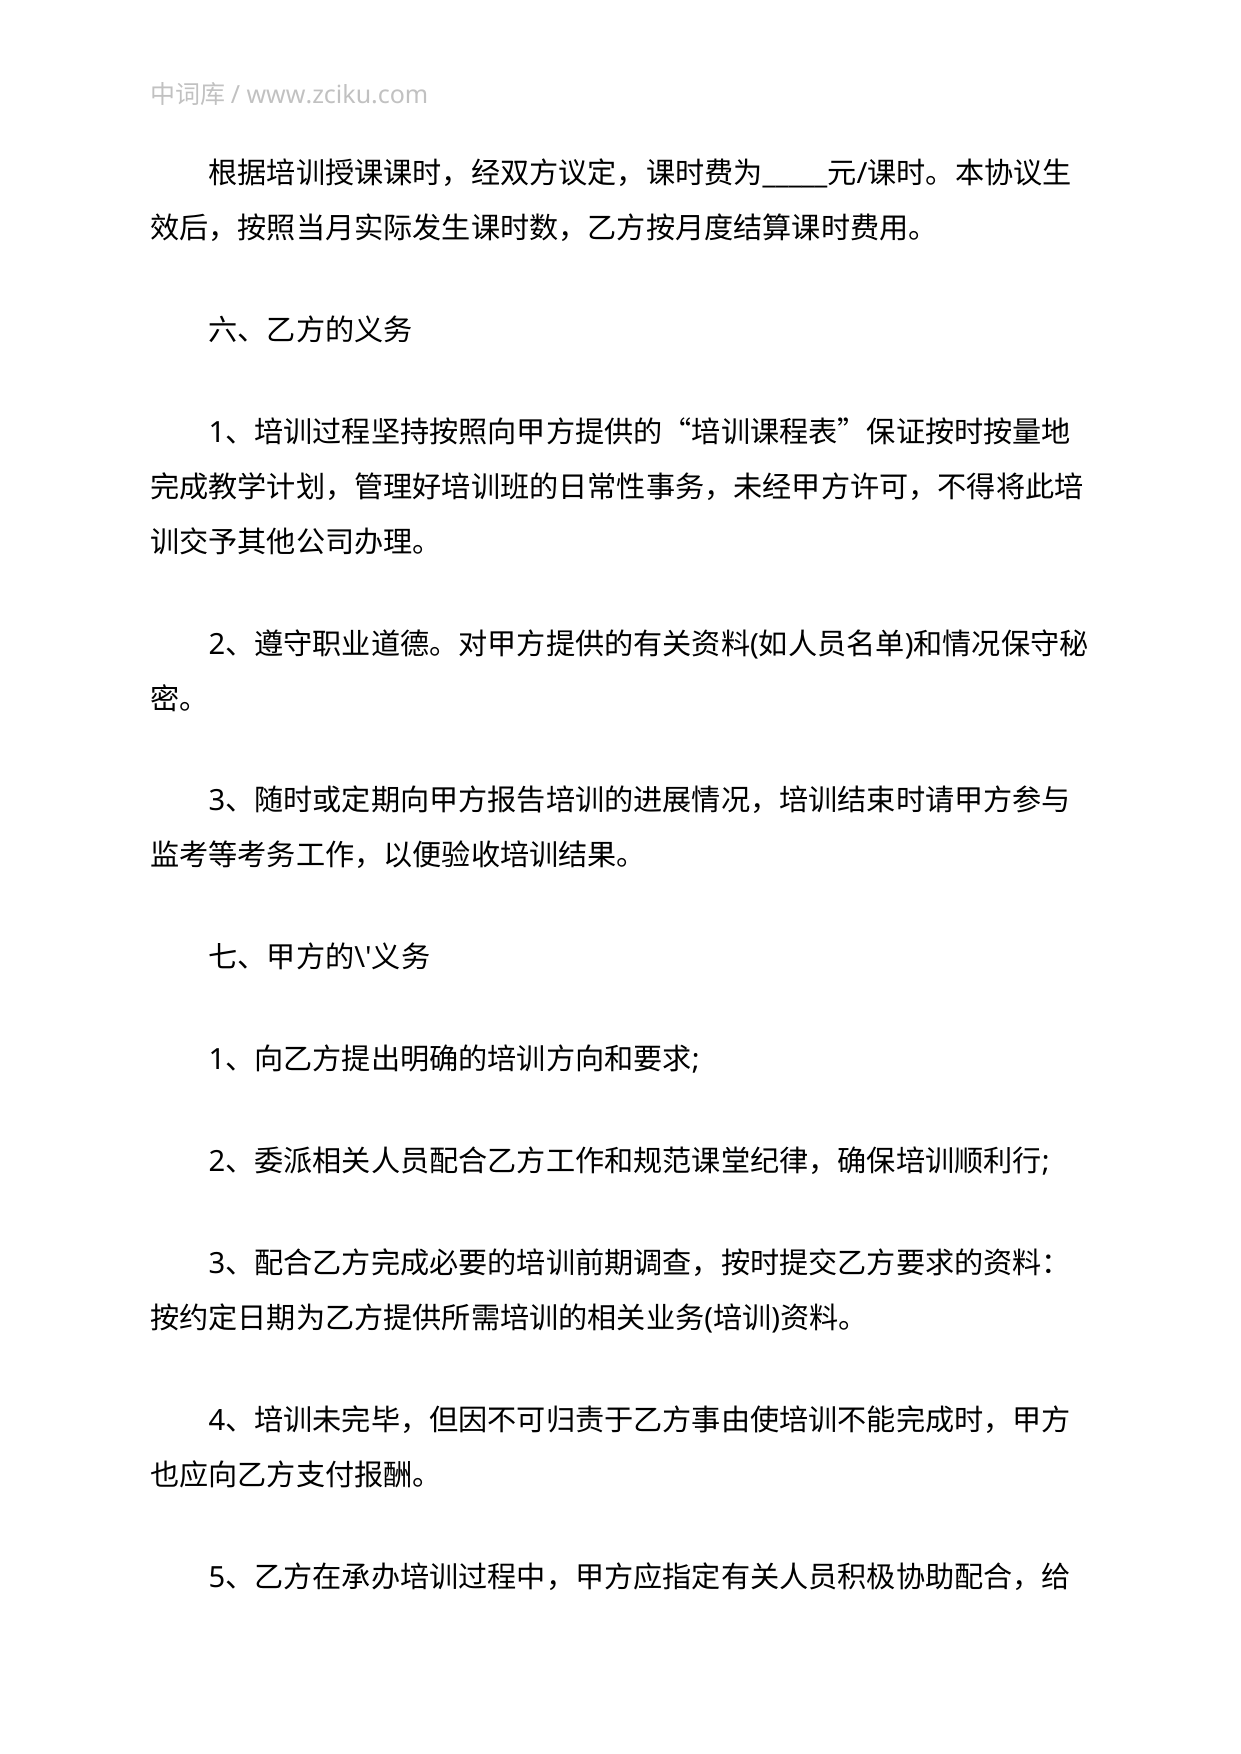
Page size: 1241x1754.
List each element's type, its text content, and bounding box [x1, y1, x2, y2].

text 1、向乙方提出明确的培训方向和要求; [150, 1036, 1090, 1078]
text 七、甲方的\'义务 [150, 934, 1090, 976]
text 2、遵守职业道德。对甲方提供的有关资料(如人员名单)和情况保守秘密。 [150, 620, 1090, 717]
text 3、随时或定期向甲方报告培训的进展情况，培训结束时请甲方参与监考等考务工作，以便验收培训结果。 [150, 777, 1090, 874]
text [150, 1553, 1090, 1596]
text 1、培训过程坚持按照向甲方提供的“培训课程表”保证按时按量地完成教学计划，管理好培训班的日常性事务，未经甲方许可，不得将此培训交予其他公司办理。 [150, 408, 1090, 561]
text 根据培训授课课时，经双方议定，课时费为_____元/课时。本协议生效后，按照当月实际发生课时数，乙方按月度结算课时费用。 [150, 150, 1090, 247]
text 2、委派相关人员配合乙方工作和规范课堂纪律，确保培训顺利行; [150, 1138, 1090, 1180]
text 六、乙方的义务 [150, 307, 1090, 349]
text 3、配合乙方完成必要的培训前期调查，按时提交乙方要求的资料：按约定日期为乙方提供所需培训的相关业务(培训)资料。 [150, 1240, 1090, 1337]
text 4、培训未完毕，但因不可归责于乙方事由使培训不能完成时，甲方也应向乙方支付报酬。 [150, 1397, 1090, 1494]
